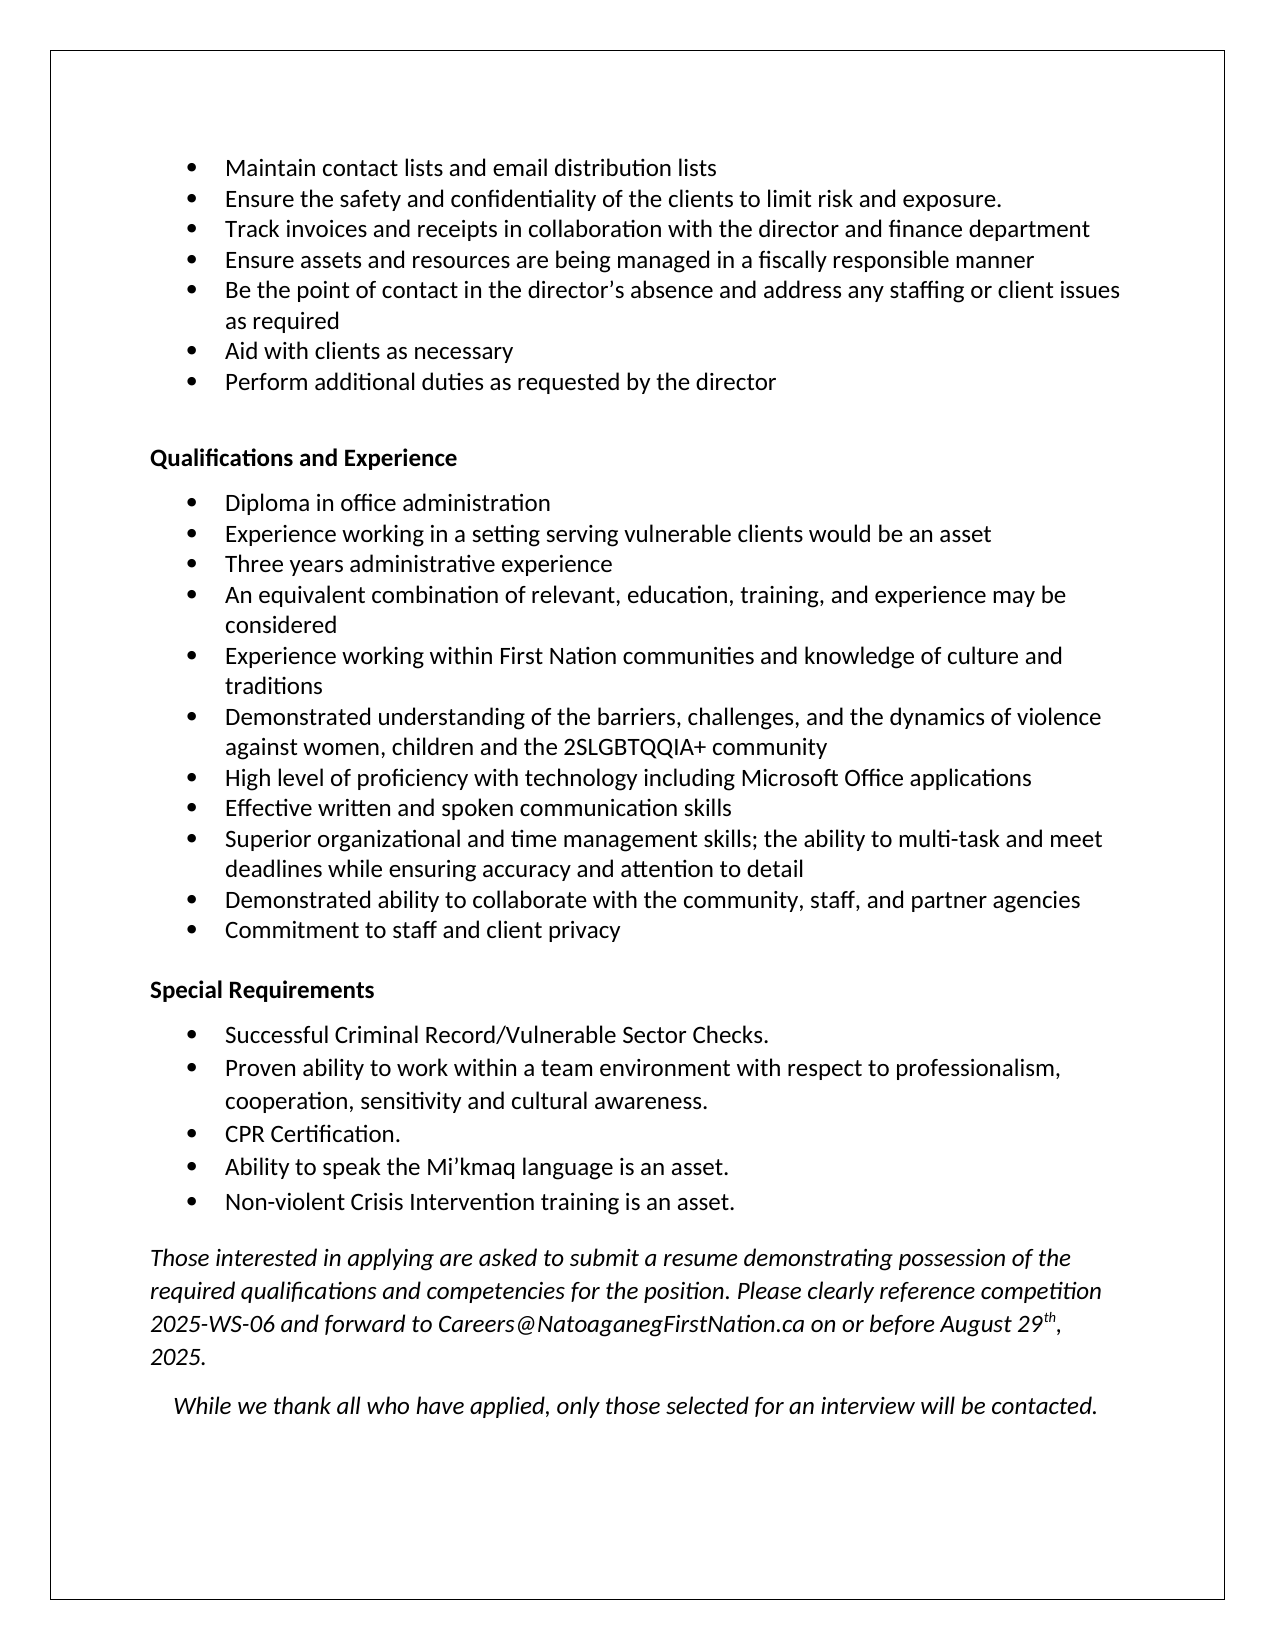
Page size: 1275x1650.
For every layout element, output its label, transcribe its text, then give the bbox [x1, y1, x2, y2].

list Superior organizational and time management skills; the ability to multi-task and meet deadlines while ensuring accuracy and attention to detail [187, 823, 1125, 884]
list An equivalent combination of relevant, education, training, and experience may be considered [187, 579, 1125, 640]
list Effective written and spoken communication skills [187, 792, 1125, 823]
text Those interested in applying are asked to submit a resume demonstrating possession of the required qualifications and competencies for the position. Please clearly reference competition 2025-WS-06 and forward to Careers@NatoaganegFirstNation.ca on or before August 29th, 2025. [150, 1242, 1125, 1371]
list Experience working within First Nation communities and knowledge of culture and traditions [187, 640, 1125, 701]
list Demonstrated understanding of the barriers, challenges, and the dynamics of violence against women, children and the 2SLGBTQQIA+ community [187, 701, 1125, 762]
text Qualifications and Experience [150, 442, 1125, 472]
list Commitment to staff and client privacy [187, 914, 1125, 945]
list Perform additional duties as requested by the director [187, 366, 1125, 396]
text Special Requirements [150, 974, 1125, 1005]
list CPR Certification. [187, 1118, 1125, 1149]
list Proven ability to work within a team environment with respect to professionalism, cooperation, sensitivity and cultural awareness. [187, 1053, 1125, 1116]
list Non-violent Crisis Intervention training is an asset. [187, 1186, 1125, 1217]
list Demonstrated ability to collaborate with the community, staff, and partner agencies [187, 884, 1125, 914]
list Successful Criminal Record/Vulnerable Sector Checks. [187, 1020, 1125, 1050]
list Ensure the safety and confidentiality of the clients to limit risk and exposure. [187, 183, 1125, 213]
list Experience working in a setting serving vulnerable clients would be an asset [187, 518, 1125, 548]
text While we thank all who have applied, only those selected for an interview will be contacted. [150, 1391, 1125, 1421]
list Aid with clients as necessary [187, 335, 1125, 366]
list Be the point of contact in the director’s absence and address any staffing or client issues as required [187, 274, 1125, 335]
list Track invoices and receipts in collaboration with the director and finance department [187, 213, 1125, 244]
list High level of proficiency with technology including Microsoft Office applications [187, 762, 1125, 792]
list Diploma in office administration [187, 487, 1125, 518]
list Maintain contact lists and email distribution lists [187, 150, 1125, 183]
list Ensure assets and resources are being managed in a fiscally responsible manner [187, 244, 1125, 274]
list Three years administrative experience [187, 548, 1125, 579]
list Ability to speak the Mi’kmaq language is an asset. [187, 1151, 1125, 1182]
